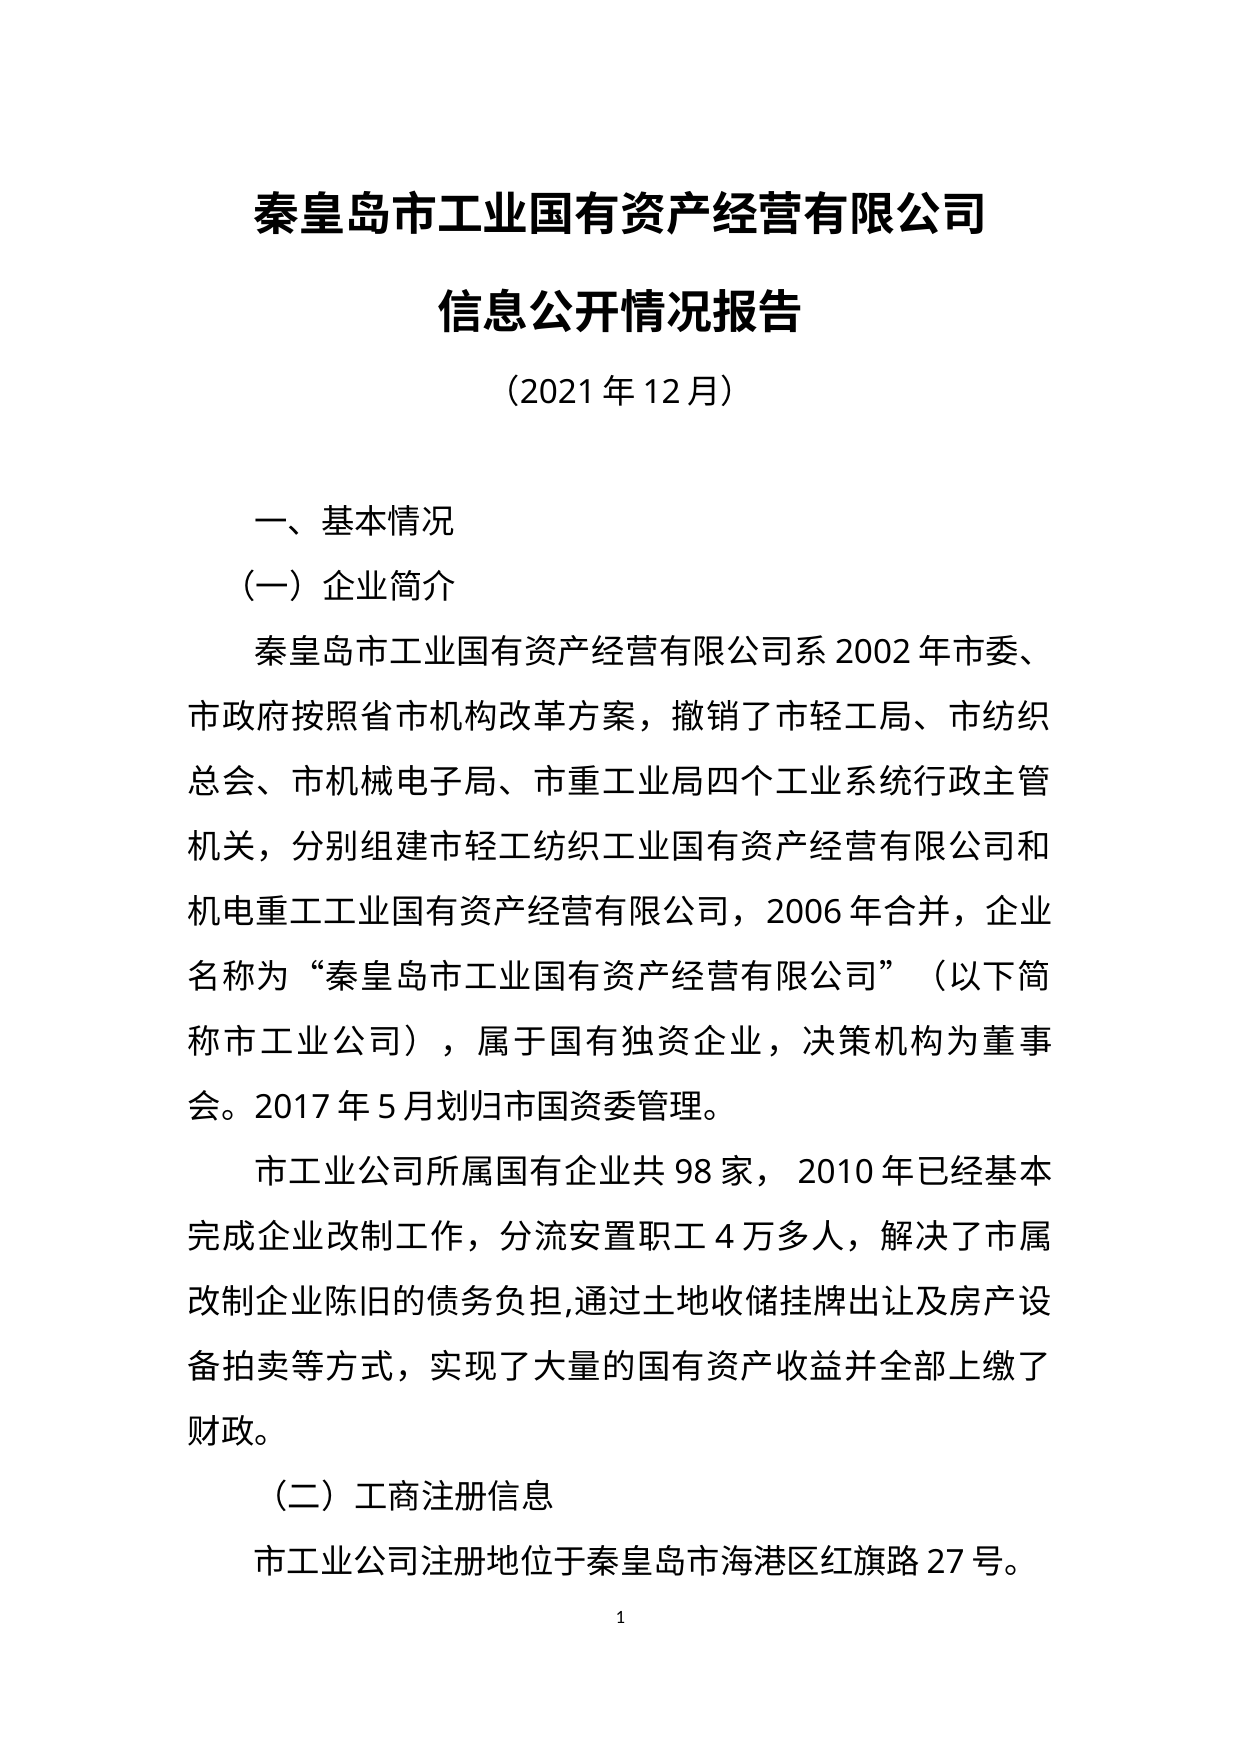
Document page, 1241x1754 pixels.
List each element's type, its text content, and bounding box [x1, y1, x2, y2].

text （2021年12月） [187, 357, 1053, 422]
text 秦皇岛市工业国有资产经营有限公司 [187, 162, 1053, 259]
list 一、基本情况 [187, 487, 1053, 552]
text 市工业公司所属国有企业共98家， 2010年已经基本完成企业改制工作，分流安置职工4万多人，解决了市属改制企业陈旧的债务负担,通过土地收储挂牌出让及房产设备拍卖等方式，实现了大量的国有资产收益并全部上缴了财政。 [187, 1137, 1053, 1462]
text 市工业公司注册地位于秦皇岛市海港区红旗路27号。 [187, 1527, 1053, 1592]
text 信息公开情况报告 [187, 259, 1053, 357]
text 秦皇岛市工业国有资产经营有限公司系2002年市委、市政府按照省市机构改革方案，撤销了市轻工局、市纺织总会、市机械电子局、市重工业局四个工业系统行政主管机关，分别组建市轻工纺织工业国有资产经营有限公司和机电重工工业国有资产经营有限公司，2006年合并，企业名称为“秦皇岛市工业国有资产经营有限公司”（以下简称市工业公司），属于国有独资企业，决策机构为董事会。2017年5月划归市国资委管理。 [187, 617, 1053, 1137]
list （一）企业简介 [187, 552, 1053, 617]
text （二）工商注册信息 [187, 1462, 1053, 1527]
